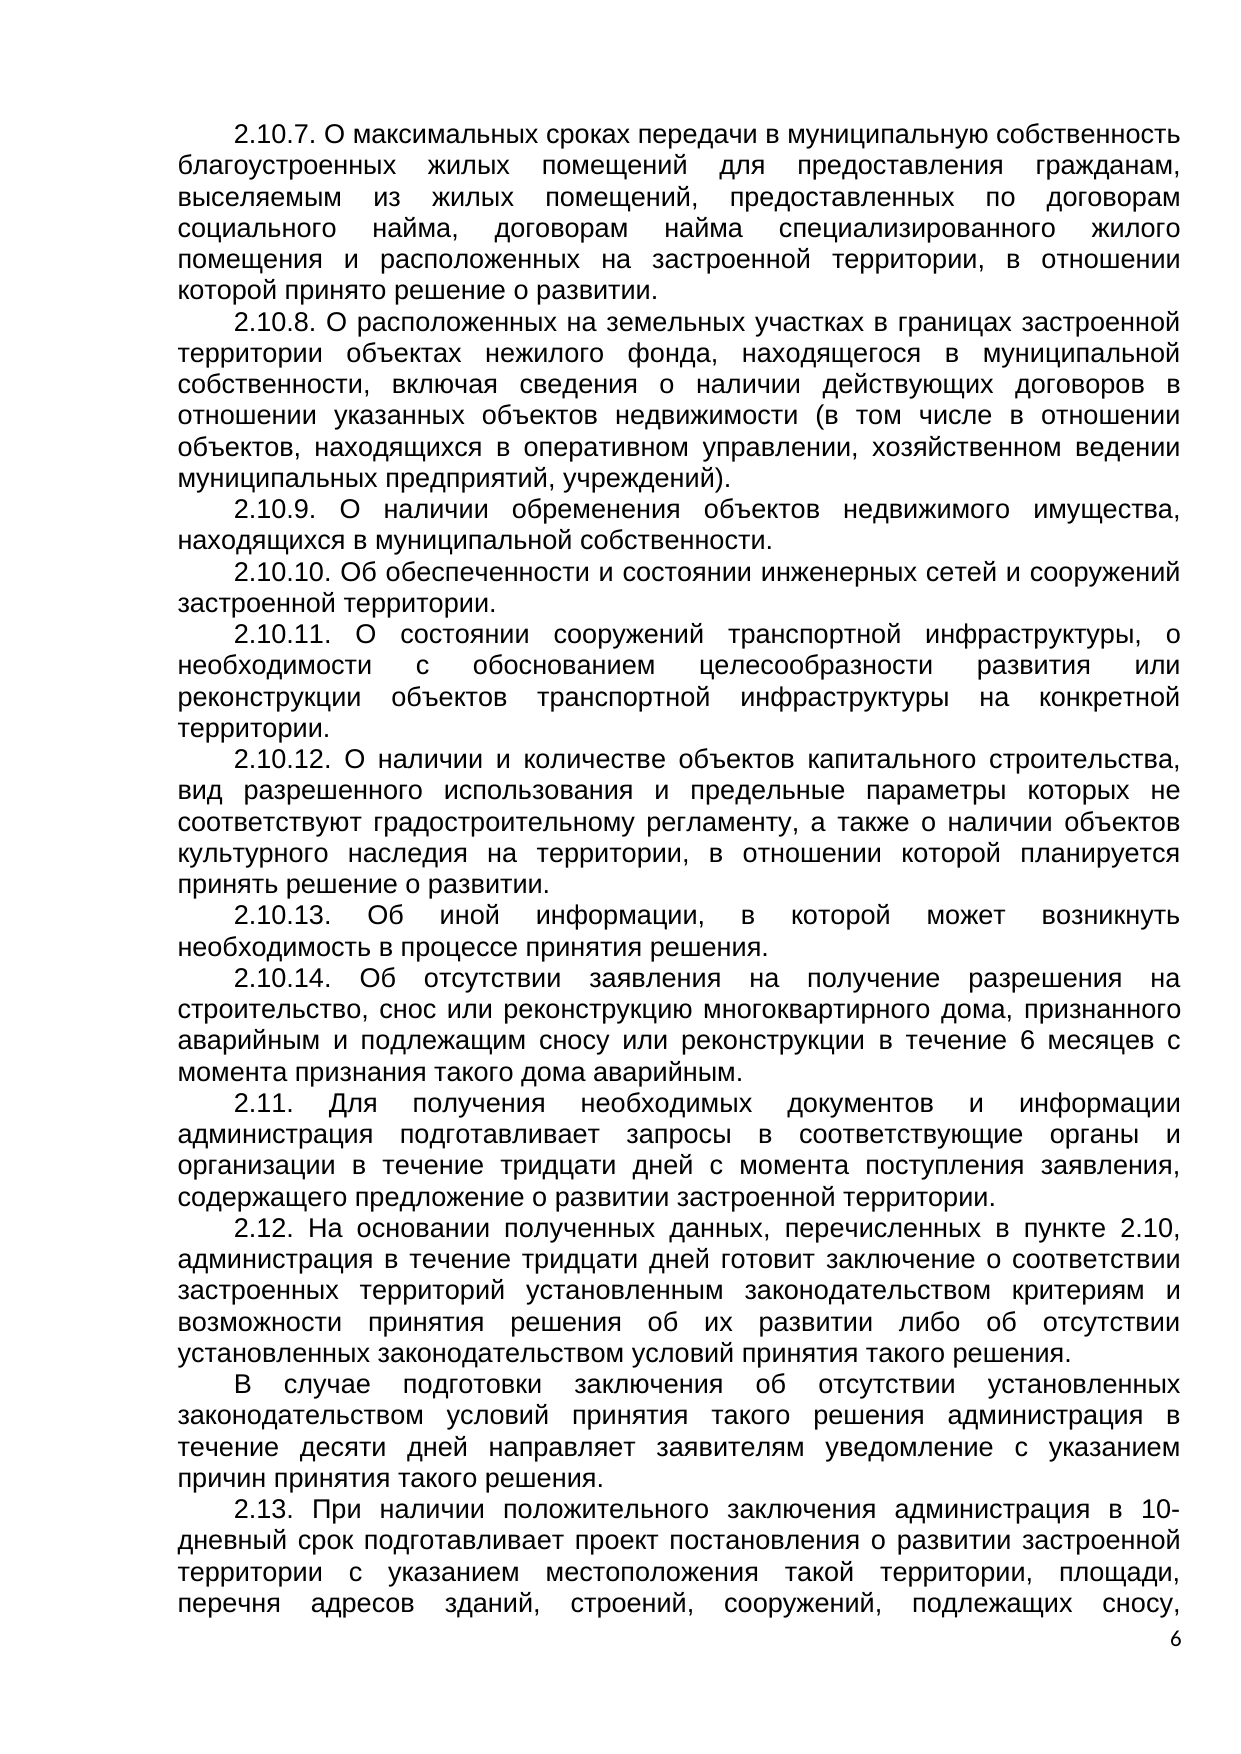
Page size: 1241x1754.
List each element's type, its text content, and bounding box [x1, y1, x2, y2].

text 2.10.10. Об обеспеченности и состоянии инженерных сетей и сооружений застроенной территории. [177, 556, 1181, 618]
text 2.10.14. Об отсутствии заявления на получение разрешения на строительство, снос или реконструкцию многоквартирного дома, признанного аварийным и подлежащим сносу или реконструкции в течение 6 месяцев с момента признания такого дома аварийным. [177, 962, 1181, 1087]
text 2.10.11. О состоянии сооружений транспортной инфраструктуры, о необходимости с обоснованием целесообразности развития или реконструкции объектов транспортной инфраструктуры на конкретной территории. [177, 618, 1181, 743]
text 2.10.12. О наличии и количестве объектов капитального строительства, вид разрешенного использования и предельные параметры которых не соответствуют градостроительному регламенту, а также о наличии объектов культурного наследия на территории, в отношении которой планируется принять решение о развитии. [177, 743, 1181, 899]
text 2.10.8. О расположенных на земельных участках в границах застроенной территории объектах нежилого фонда, находящегося в муниципальной собственности, включая сведения о наличии действующих договоров в отношении указанных объектов недвижимости (в том числе в отношении объектов, находящихся в оперативном управлении, хозяйственном ведении муниципальных предприятий, учреждений). [177, 306, 1181, 493]
text В случае подготовки заключения об отсутствии установленных законодательством условий принятия такого решения администрация в течение десяти дней направляет заявителям уведомление с указанием причин принятия такого решения. [177, 1368, 1181, 1493]
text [177, 1493, 1181, 1618]
text 2.10.7. О максимальных сроках передачи в муниципальную собственность благоустроенных жилых помещений для предоставления гражданам, выселяемым из жилых помещений, предоставленных по договорам социального найма, договорам найма специализированного жилого помещения и расположенных на застроенной территории, в отношении которой принято решение о развитии. [177, 118, 1181, 306]
text 2.10.9. О наличии обременения объектов недвижимого имущества, находящихся в муниципальной собственности. [177, 493, 1181, 556]
text 2.10.13. Об иной информации, в которой может возникнуть необходимость в процессе принятия решения. [177, 899, 1181, 962]
text 2.12. На основании полученных данных, перечисленных в пункте 2.10, администрация в течение тридцати дней готовит заключение о соответствии застроенных территорий установленным законодательством критериям и возможности принятия решения об их развитии либо об отсутствии установленных законодательством условий принятия такого решения. [177, 1212, 1181, 1368]
text 2.11. Для получения необходимых документов и информации администрация подготавливает запросы в соответствующие органы и организации в течение тридцати дней с момента поступления заявления, содержащего предложение о развитии застроенной территории. [177, 1087, 1181, 1212]
